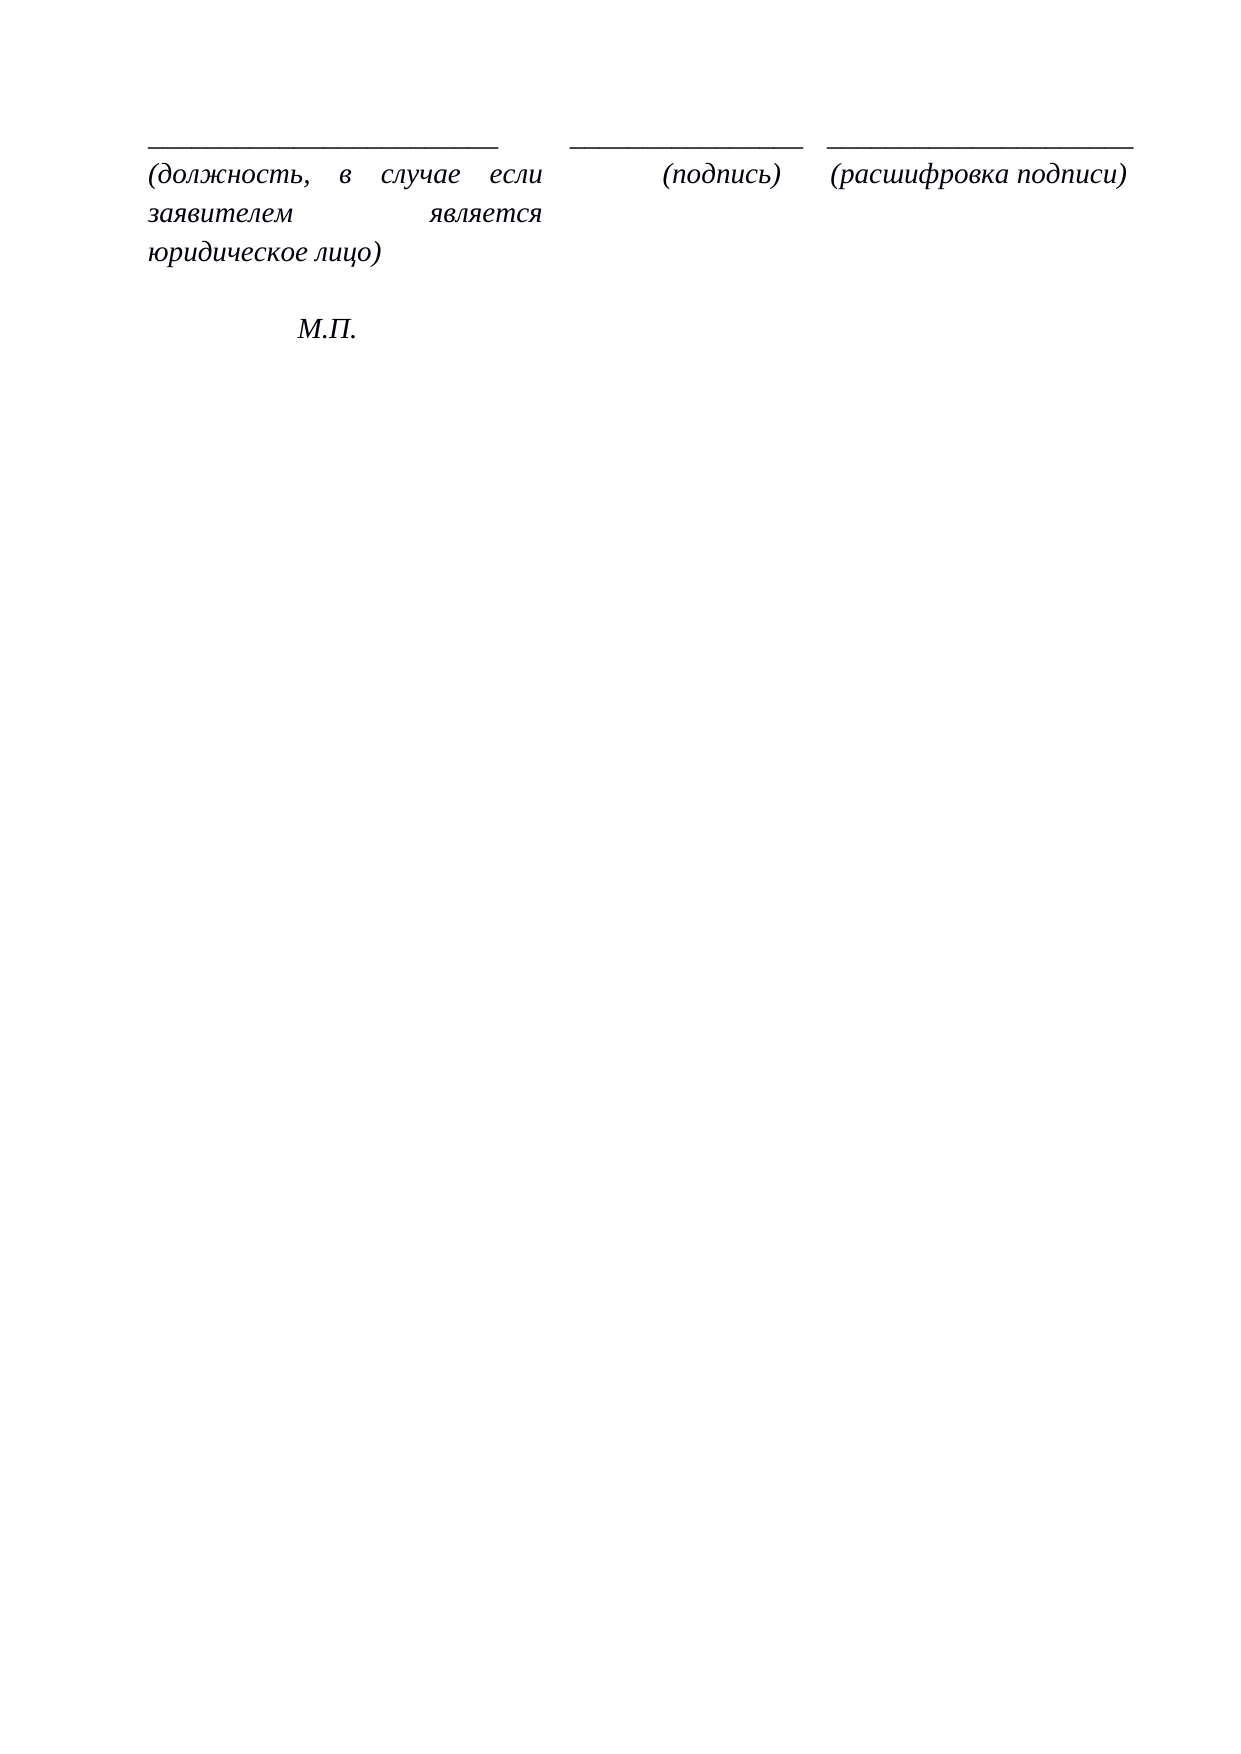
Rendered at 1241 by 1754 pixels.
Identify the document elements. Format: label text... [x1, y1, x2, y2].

table_cell (должность, в случае если заявителем является юридическое лицо) М.П. [136, 157, 557, 382]
table_header ________________________ [136, 118, 557, 157]
table_cell (подпись) [558, 157, 815, 382]
table_header ________________ [558, 118, 815, 157]
table_header _____________________ [815, 118, 1145, 157]
table_cell (расшифровка подписи) [815, 157, 1145, 382]
